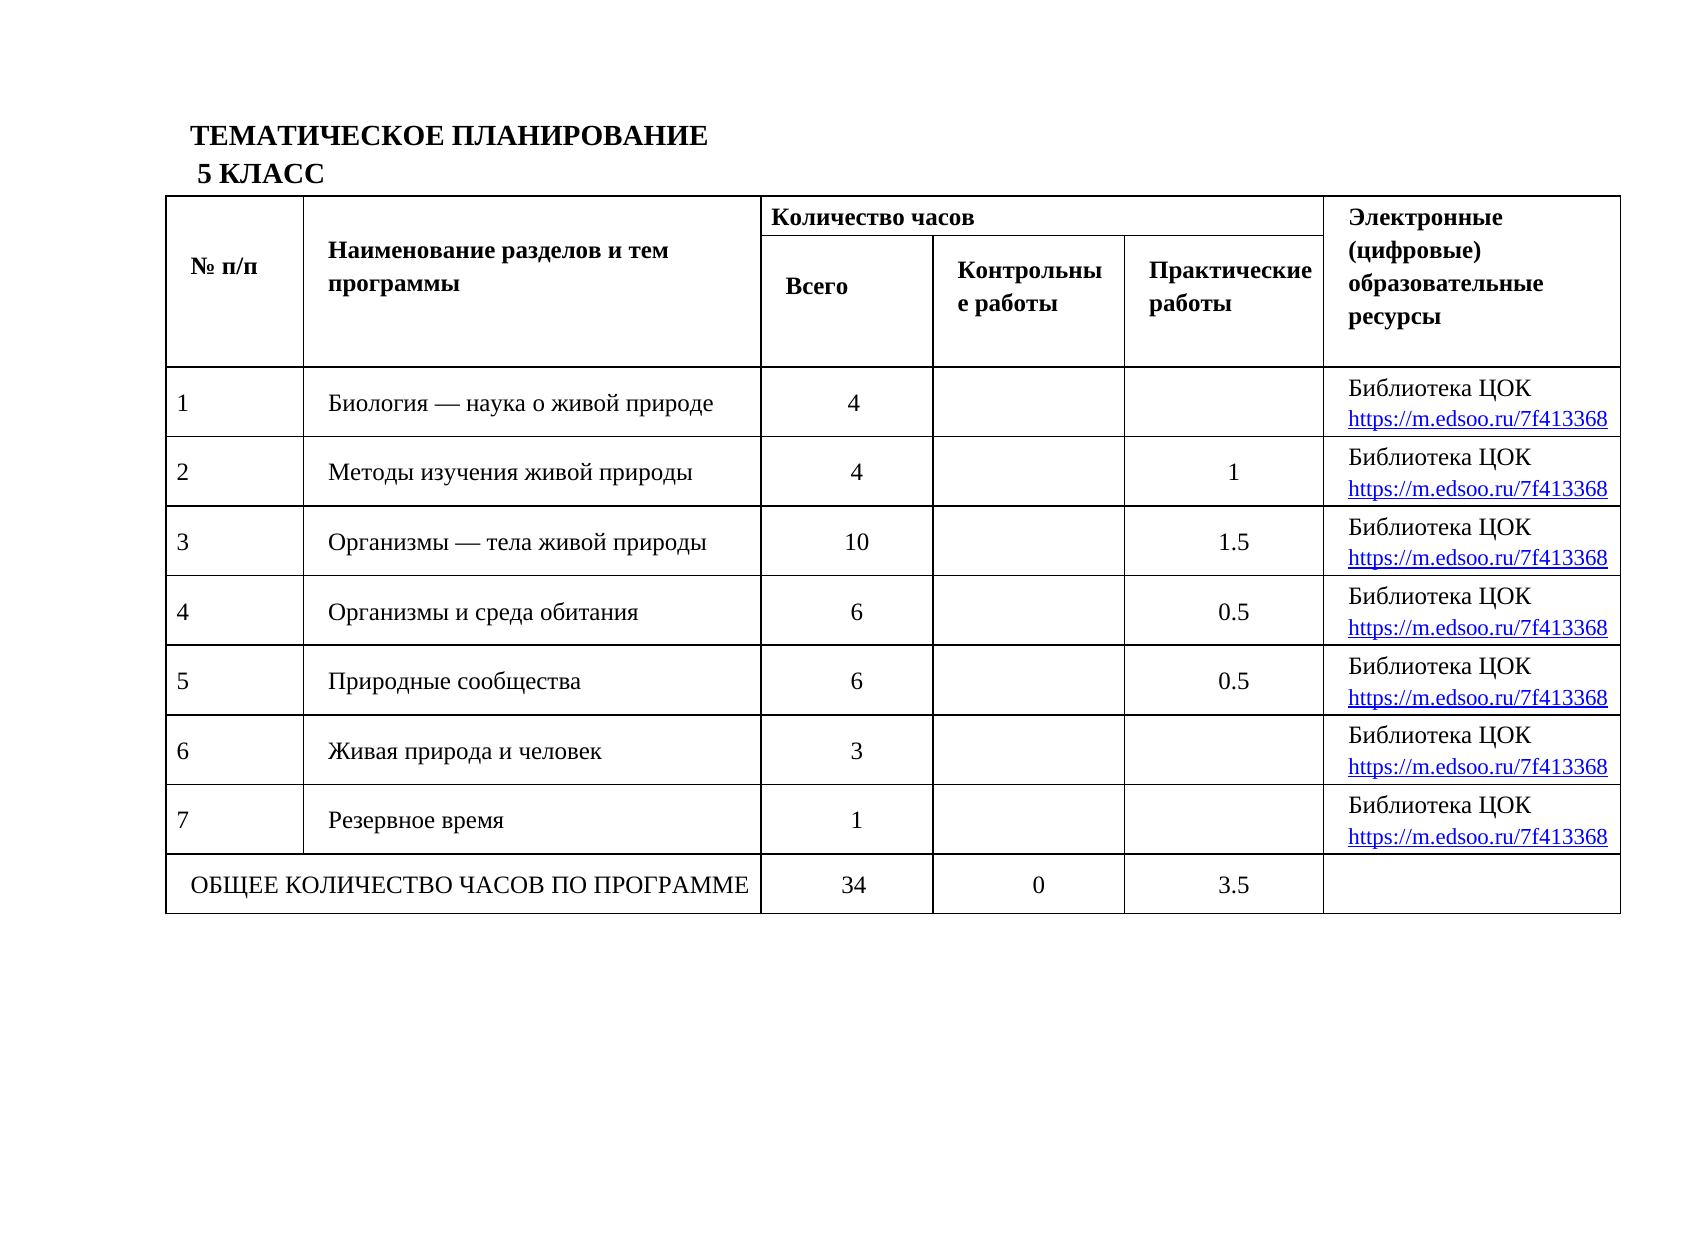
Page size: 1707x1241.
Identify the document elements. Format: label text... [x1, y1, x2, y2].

table_cell Библиотека ЦОК https://m.edsoo.ru/7f413368 [1324, 785, 1620, 853]
table_cell 1 [167, 368, 303, 436]
table_cell Всего [762, 236, 932, 366]
table_cell Библиотека ЦОК https://m.edsoo.ru/7f413368 [1324, 646, 1620, 714]
table_cell 10 [762, 507, 932, 575]
table_cell [1125, 785, 1323, 853]
table_cell 3 [167, 507, 303, 575]
table_cell Методы изучения живой природы [304, 437, 760, 505]
table_cell Библиотека ЦОК https://m.edsoo.ru/7f413368 [1324, 576, 1620, 644]
table_cell [934, 716, 1124, 783]
table_cell 4 [762, 437, 932, 505]
table_cell 34 [762, 855, 932, 912]
table_cell Организмы — тела живой природы [304, 507, 760, 575]
table_cell [934, 368, 1124, 436]
table_cell [934, 576, 1124, 644]
table_cell [934, 785, 1124, 853]
table_cell Контрольные работы [934, 236, 1124, 366]
table_cell 0 [934, 855, 1124, 912]
table_cell Организмы и среда обитания [304, 576, 760, 644]
table_cell 7 [167, 785, 303, 853]
table_cell 0.5 [1125, 646, 1323, 714]
table_cell Природные сообщества [304, 646, 760, 714]
table_header Электронные (цифровые) образовательные ресурсы [1324, 197, 1620, 366]
table_cell 4 [762, 368, 932, 436]
table_cell 6 [762, 576, 932, 644]
table_cell 6 [762, 646, 932, 714]
table_header Количество часов [762, 197, 1323, 234]
table_header Наименование разделов и тем программы [304, 197, 760, 366]
table_cell Резервное время [304, 785, 760, 853]
table_cell 6 [167, 716, 303, 783]
table_cell [1125, 368, 1323, 436]
table_cell Биология — наука о живой природе [304, 368, 760, 436]
table_cell [934, 507, 1124, 575]
table_cell Библиотека ЦОК https://m.edsoo.ru/7f413368 [1324, 507, 1620, 575]
table_cell 3 [762, 716, 932, 783]
table_header № п/п [167, 197, 303, 366]
table_cell 1.5 [1125, 507, 1323, 575]
table_cell 0.5 [1125, 576, 1323, 644]
table_cell 4 [167, 576, 303, 644]
table_cell 1 [1125, 437, 1323, 505]
table_cell [1125, 716, 1323, 783]
table_cell Практические работы [1125, 236, 1323, 366]
table_cell 3.5 [1125, 855, 1323, 912]
text 5 КЛАСС [190, 157, 1618, 190]
table_cell Библиотека ЦОК https://m.edsoo.ru/7f413368 [1324, 368, 1620, 436]
table_cell [934, 437, 1124, 505]
table_cell 5 [167, 646, 303, 714]
text ТЕМАТИЧЕСКОЕ ПЛАНИРОВАНИЕ [190, 118, 1618, 152]
table_cell Библиотека ЦОК https://m.edsoo.ru/7f413368 [1324, 437, 1620, 505]
table_cell 2 [167, 437, 303, 505]
table_cell [1324, 855, 1620, 912]
table_cell ОБЩЕЕ КОЛИЧЕСТВО ЧАСОВ ПО ПРОГРАММЕ [167, 855, 760, 912]
table_cell [934, 646, 1124, 714]
table_cell 1 [762, 785, 932, 853]
table_cell Библиотека ЦОК https://m.edsoo.ru/7f413368 [1324, 716, 1620, 783]
table_cell Живая природа и человек [304, 716, 760, 783]
